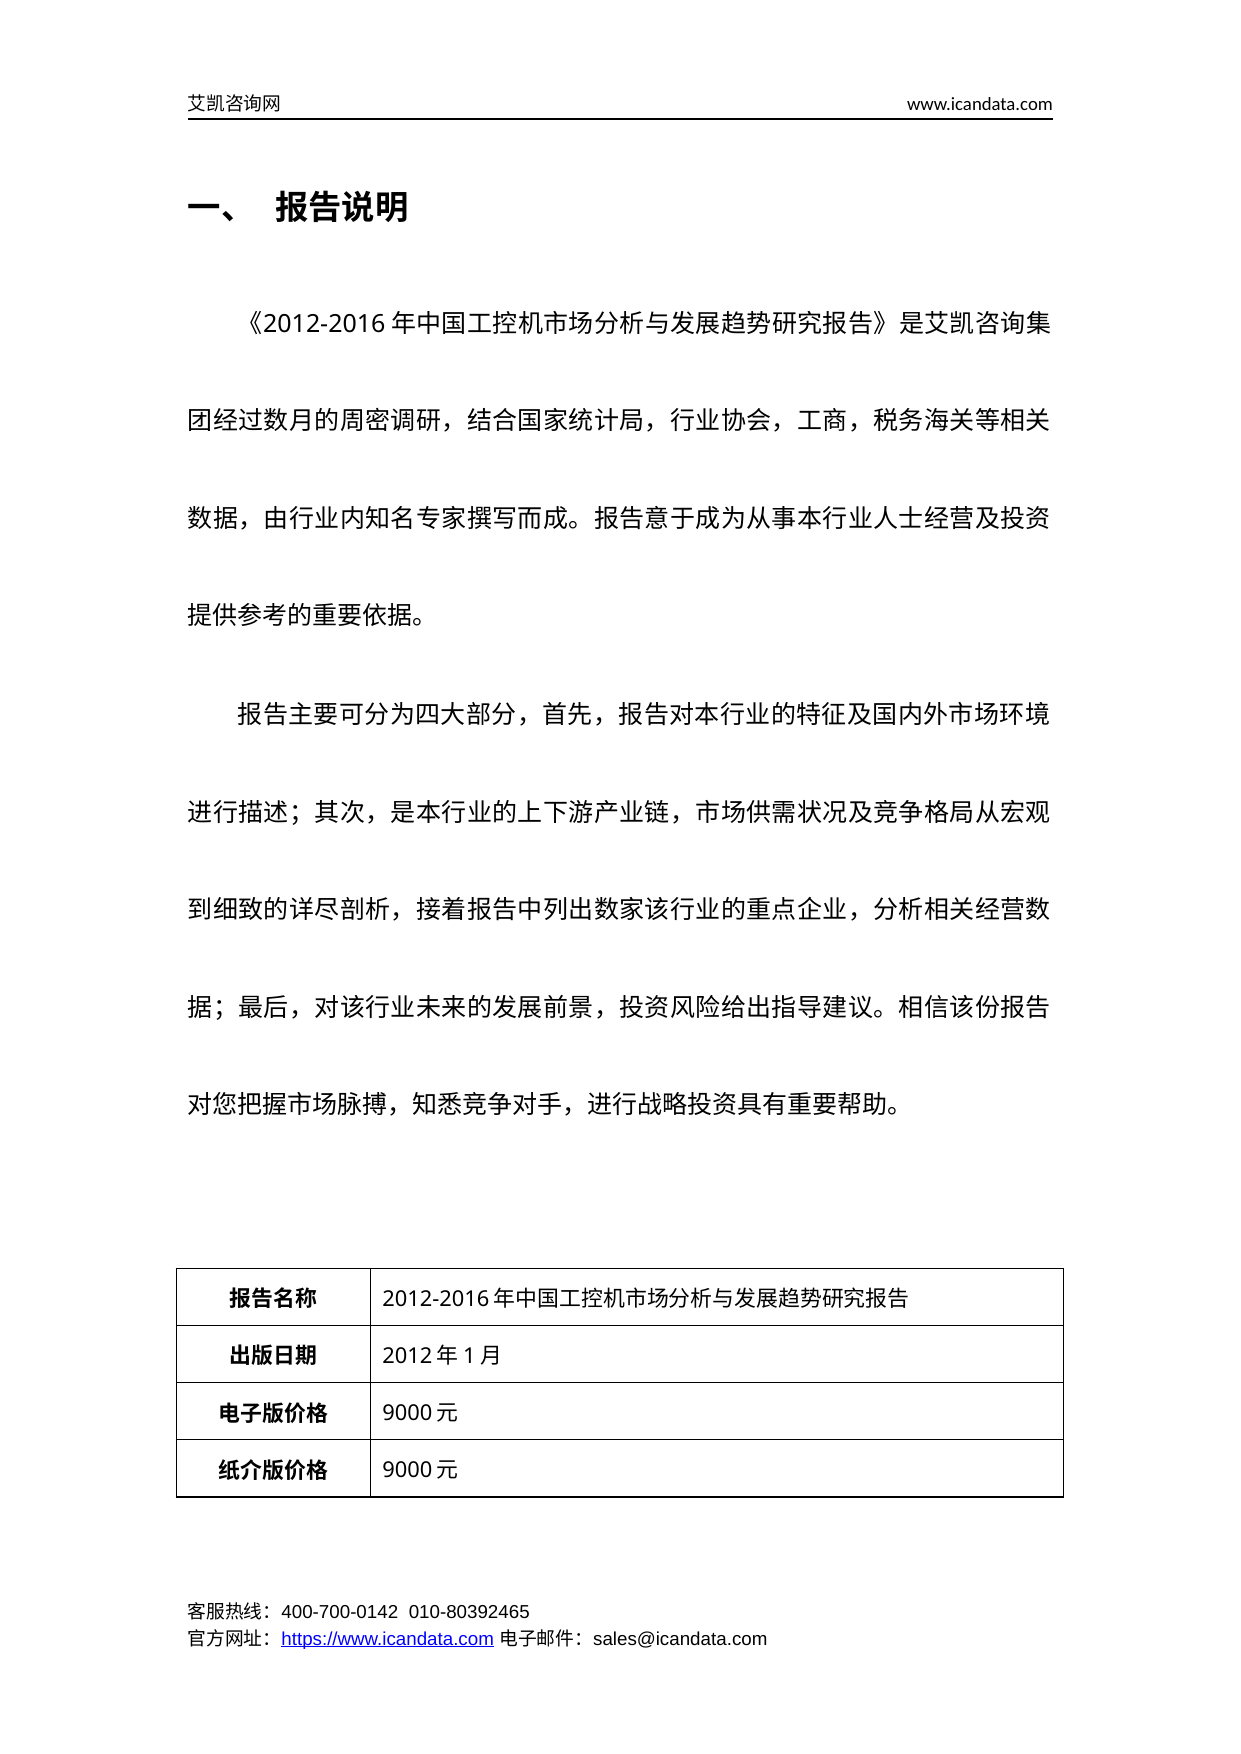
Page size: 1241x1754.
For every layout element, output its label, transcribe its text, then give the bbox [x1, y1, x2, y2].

table_header 报告名称 [177, 1269, 370, 1325]
table_cell 9000元 [371, 1440, 1063, 1496]
text 《2012-2016年中国工控机市场分析与发展趋势研究报告》是艾凯咨询集团经过数月的周密调研，结合国家统计局，行业协会，工商，税务海关等相关数据，由行业内知名专家撰写而成。报告意于成为从事本行业人士经营及投资提供参考的重要依据。 [187, 289, 1053, 646]
text 报告主要可分为四大部分，首先，报告对本行业的特征及国内外市场环境进行描述；其次，是本行业的上下游产业链，市场供需状况及竞争格局从宏观到细致的详尽剖析，接着报告中列出数家该行业的重点企业，分析相关经营数据；最后，对该行业未来的发展前景，投资风险给出指导建议。相信该份报告对您把握市场脉搏，知悉竞争对手，进行战略投资具有重要帮助。 [187, 681, 1053, 1136]
table_header 2012-2016年中国工控机市场分析与发展趋势研究报告 [371, 1269, 1063, 1325]
table_cell 出版日期 [177, 1326, 370, 1382]
table_cell 9000元 [371, 1383, 1063, 1439]
table_cell 电子版价格 [177, 1383, 370, 1439]
subtitle 报告说明 [187, 172, 1053, 237]
table_cell 纸介版价格 [177, 1440, 370, 1496]
table_cell 2012年1月 [371, 1326, 1063, 1382]
